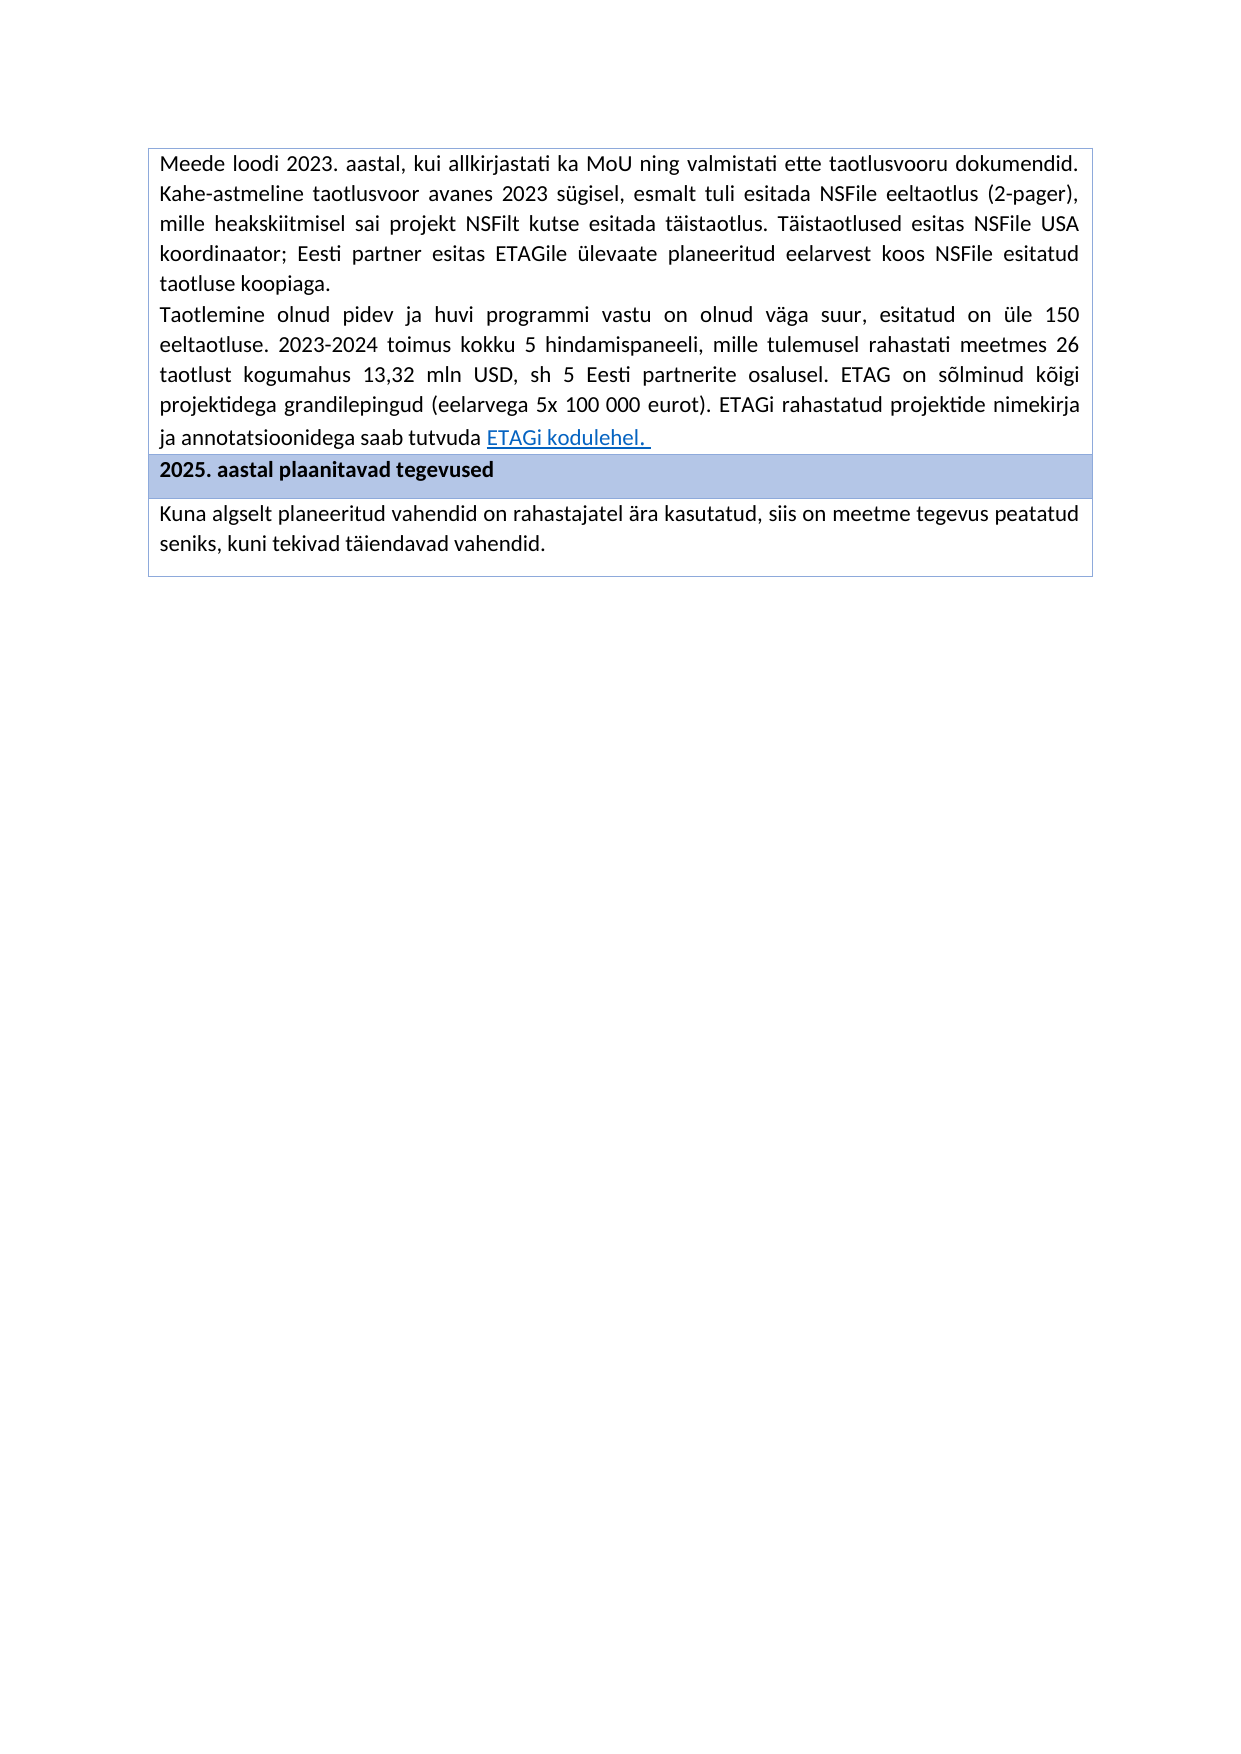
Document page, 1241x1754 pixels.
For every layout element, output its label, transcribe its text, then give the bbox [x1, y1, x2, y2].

table_cell Meede loodi 2023. aastal, kui allkirjastati ka MoU ning valmistati ette taotlusvooru dokumendid. Kahe-astmeline taotlusvoor avanes 2023 sügisel, esmalt tuli esitada NSFile eeltaotlus (2-pager), mille heakskiitmisel sai projekt NSFilt kutse esitada täistaotlus. Täistaotlused esitas NSFile USA koordinaator; Eesti partner esitas ETAGile ülevaate planeeritud eelarvest koos NSFile esitatud taotluse koopiaga. Taotlemine olnud pidev ja huvi programmi vastu on olnud väga suur, esitatud on üle 150 eeltaotluse. 2023-2024 toimus kokku 5 hindamispaneeli, mille tulemusel rahastati meetmes 26 taotlust kogumahus 13,32 mln USD, sh 5 Eesti partnerite osalusel. ETAG on sõlminud kõigi projektidega grandilepingud (eelarvega 5x 100 000 eurot). ETAGi rahastatud projektide nimekirja ja annotatsioonidega saab tutvuda ETAGi kodulehel. [149, 149, 1092, 454]
table_cell Kuna algselt planeeritud vahendid on rahastajatel ära kasutatud, siis on meetme tegevus peatatud seniks, kuni tekivad täiendavad vahendid. [149, 499, 1092, 576]
table_cell 2025. aastal plaanitavad tegevused [149, 455, 1092, 498]
